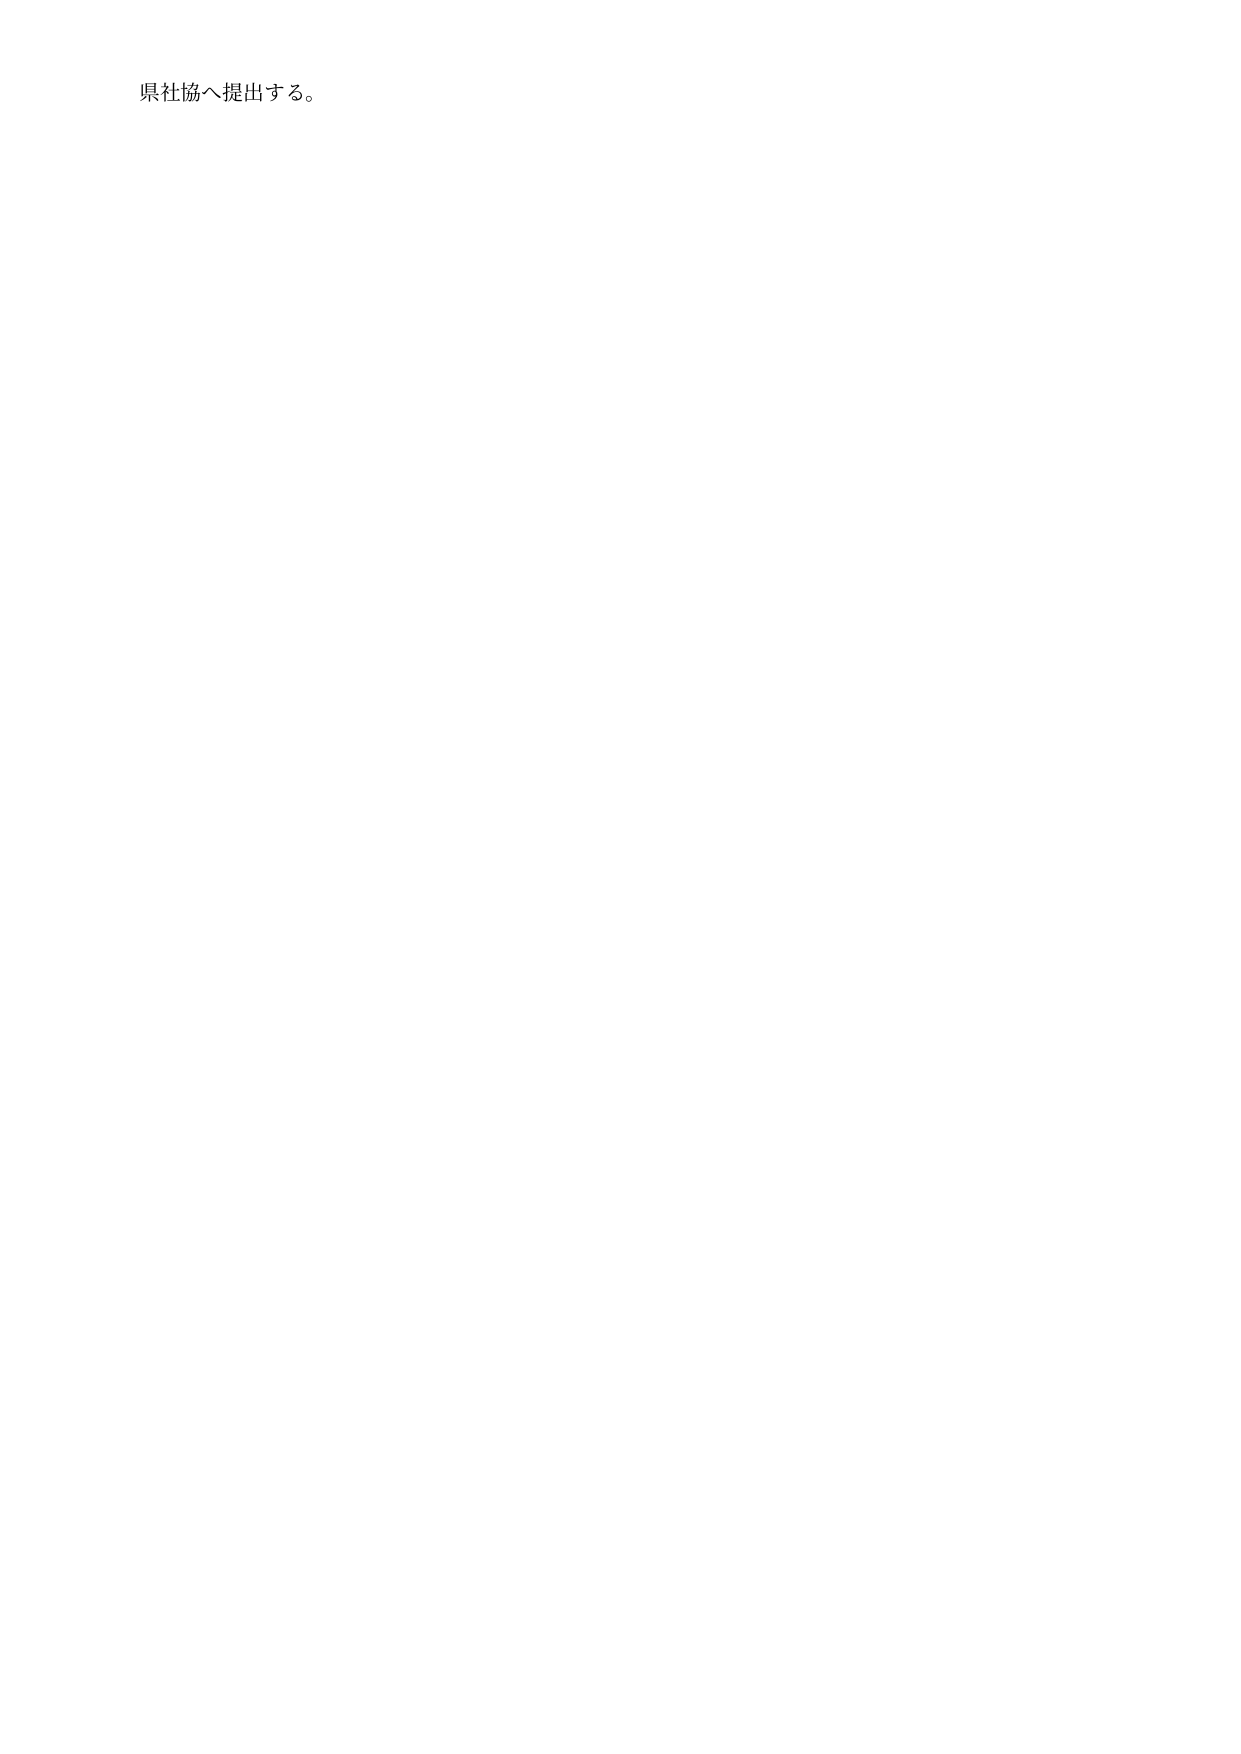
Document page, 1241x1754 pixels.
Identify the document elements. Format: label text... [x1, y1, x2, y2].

text 県社協へ提出する。 [118, 70, 1122, 112]
